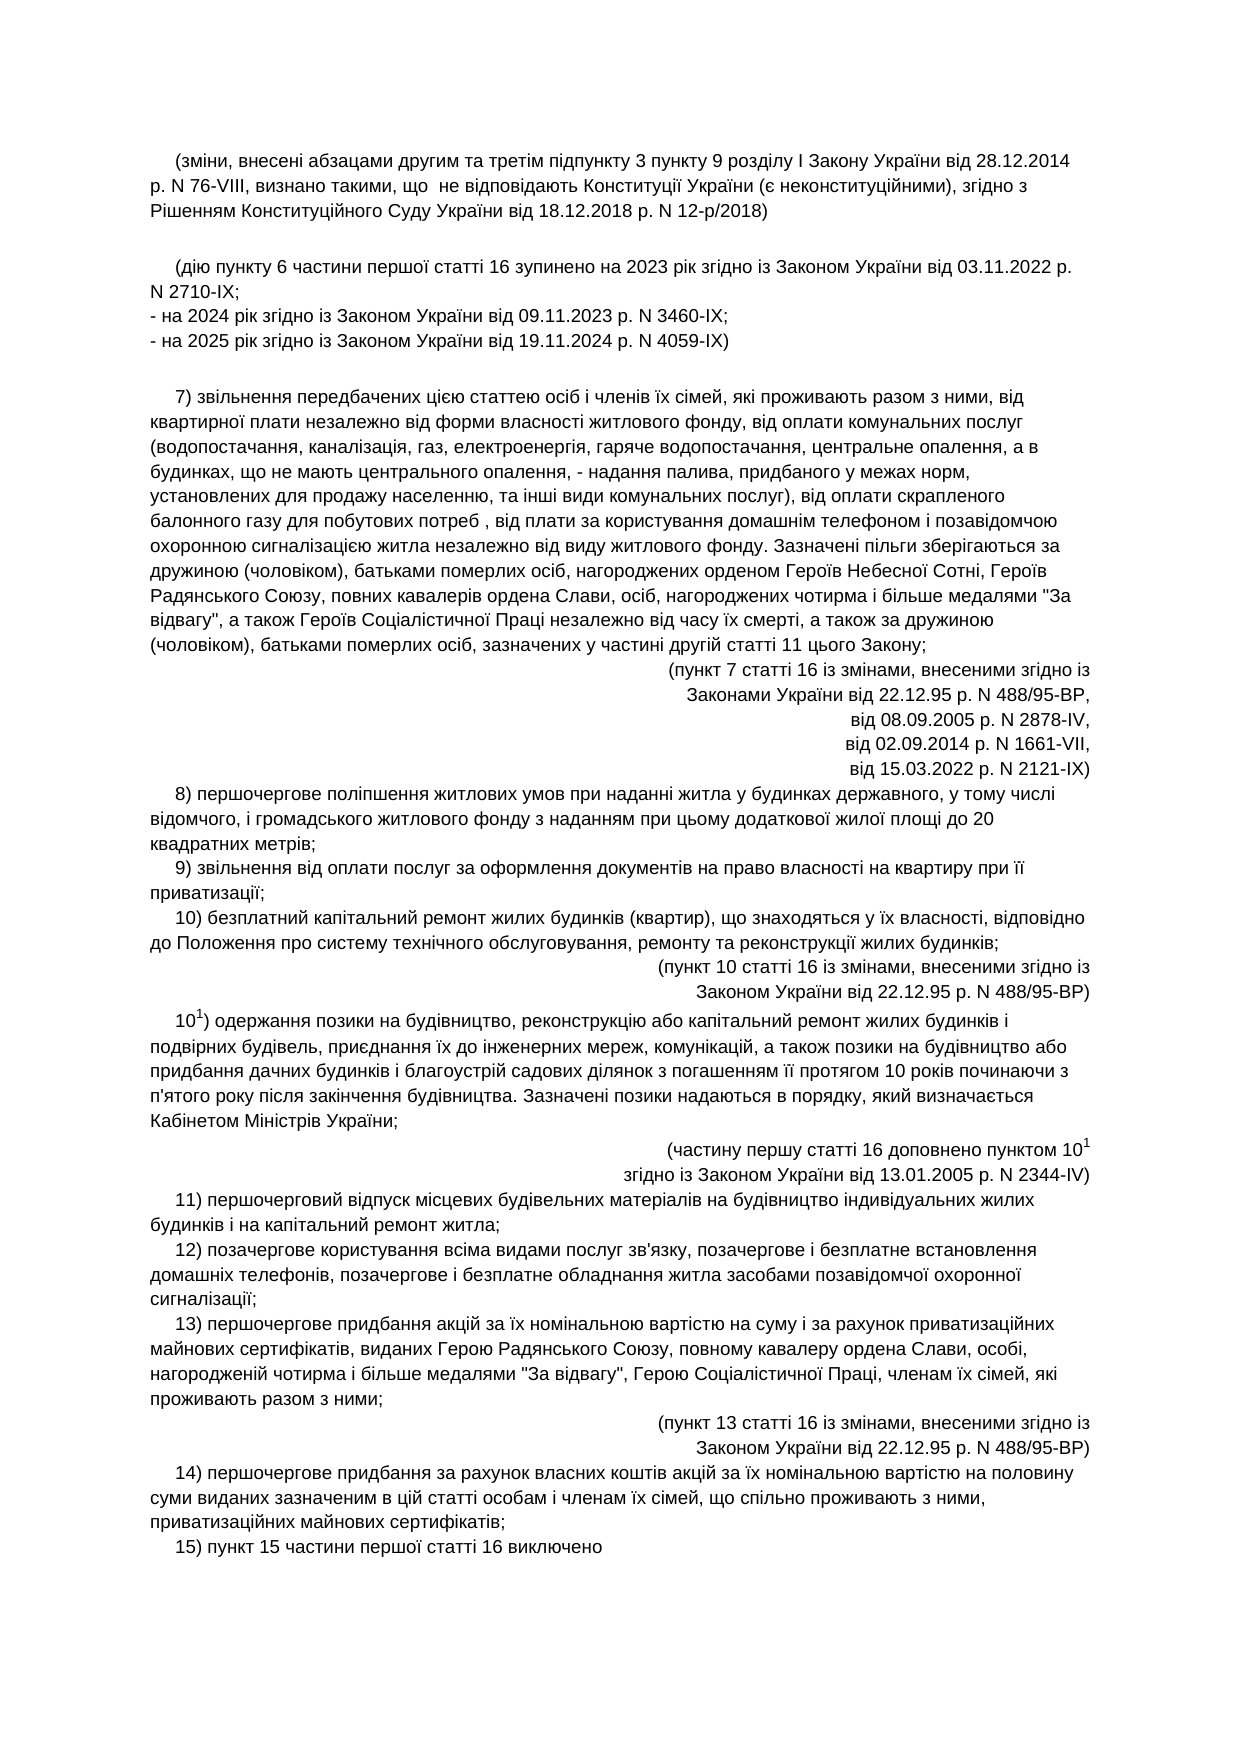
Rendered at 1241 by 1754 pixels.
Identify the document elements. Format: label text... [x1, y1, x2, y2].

text 15) пункт 15 частини першої статті 16 виключено [150, 1536, 1090, 1558]
text (пункт 10 статті 16 із змінами, внесеними згідно із Законом України від 22.12.95 р. N 488/95-ВР) [150, 956, 1090, 1003]
text 10) безплатний капітальний ремонт жилих будинків (квартир), що знаходяться у їх власності, відповідно до Положення про систему технічного обслуговування, ремонту та реконструкції жилих будинків; [150, 907, 1090, 953]
text (пункт 7 статті 16 із змінами, внесеними згідно із Законами України від 22.12.95 р. N 488/95-ВР, від 08.09.2005 р. N 2878-IV, від 02.09.2014 р. N 1661-VII, від 15.03.2022 р. N 2121-IX) [150, 659, 1090, 779]
text 9) звільнення від оплати послуг за оформлення документів на право власності на квартиру при її приватизації; [150, 857, 1090, 903]
text (частину першу статті 16 доповнено пунктом 101 згідно із Законом України від 13.01.2005 р. N 2344-IV) [150, 1134, 1090, 1186]
text 12) позачергове користування всіма видами послуг зв'язку, позачергове і безплатне встановлення домашніх телефонів, позачергове і безплатне обладнання житла засобами позавідомчої охоронної сигналізації; [150, 1238, 1090, 1310]
text 11) першочерговий відпуск місцевих будівельних матеріалів на будівництво індивідуальних жилих будинків і на капітальний ремонт житла; [150, 1189, 1090, 1235]
text 14) першочергове придбання за рахунок власних коштів акцій за їх номінальною вартістю на половину суми виданих зазначеним в цій статті особам і членам їх сімей, що спільно проживають з ними, приватизаційних майнових сертифікатів; [150, 1462, 1090, 1533]
text (пункт 13 статті 16 із змінами, внесеними згідно із Законом України від 22.12.95 р. N 488/95-ВР) [150, 1412, 1090, 1458]
text (зміни, внесені абзацами другим та третім підпункту 3 пункту 9 розділу I Закону України від 28.12.2014 р. N 76-VIII, визнано такими, що не відповідають Конституції України (є неконституційними), згідно з Рішенням Конституційного Суду України від 18.12.2018 р. N 12-р/2018) [150, 150, 1090, 221]
text 8) першочергове поліпшення житлових умов при наданні житла у будинках державного, у тому числі відомчого, і громадського житлового фонду з наданням при цьому додаткової жилої площі до 20 квадратних метрів; [150, 783, 1090, 854]
text (дію пункту 6 частини першої статті 16 зупинено на 2023 рік згідно із Законом України від 03.11.2022 р. N 2710-IX; - на 2024 рік згідно із Законом України від 09.11.2023 р. N 3460-IX; - на 2025 рік згідно із Законом України від 19.11.2024 р. N 4059-IX) [150, 256, 1090, 352]
text 13) першочергове придбання акцій за їх номінальною вартістю на суму і за рахунок приватизаційних майнових сертифікатів, виданих Герою Радянського Союзу, повному кавалеру ордена Слави, особі, нагородженій чотирма і більше медалями "За відвагу", Герою Соціалістичної Праці, членам їх сімей, які проживають разом з ними; [150, 1313, 1090, 1409]
text 7) звільнення передбачених цією статтею осіб і членів їх сімей, які проживають разом з ними, від квартирної плати незалежно від форми власності житлового фонду, від оплати комунальних послуг (водопостачання, каналізація, газ, електроенергія, гаряче водопостачання, центральне опалення, а в будинках, що не мають центрального опалення, - надання палива, придбаного у межах норм, установлених для продажу населенню, та інші види комунальних послуг), від оплати скрапленого балонного газу для побутових потреб , від плати за користування домашнім телефоном і позавідомчою охоронною сигналізацією житла незалежно від виду житлового фонду. Зазначені пільги зберігаються за дружиною (чоловіком), батьками померлих осіб, нагороджених орденом Героїв Небесної Сотні, Героїв Радянського Союзу, повних кавалерів ордена Слави, осіб, нагороджених чотирма і більше медалями "За відвагу", а також Героїв Соціалістичної Праці незалежно від часу їх смерті, а також за дружиною (чоловіком), батьками померлих осіб, зазначених у частині другій статті 11 цього Закону; [150, 386, 1090, 656]
text 101) одержання позики на будівництво, реконструкцію або капітальний ремонт жилих будинків і подвірних будівель, приєднання їх до інженерних мереж, комунікацій, а також позики на будівництво або придбання дачних будинків і благоустрій садових ділянок з погашенням її протягом 10 років починаючи з п'ятого року після закінчення будівництва. Зазначені позики надаються в порядку, який визначається Кабінетом Міністрів України; [150, 1006, 1090, 1131]
